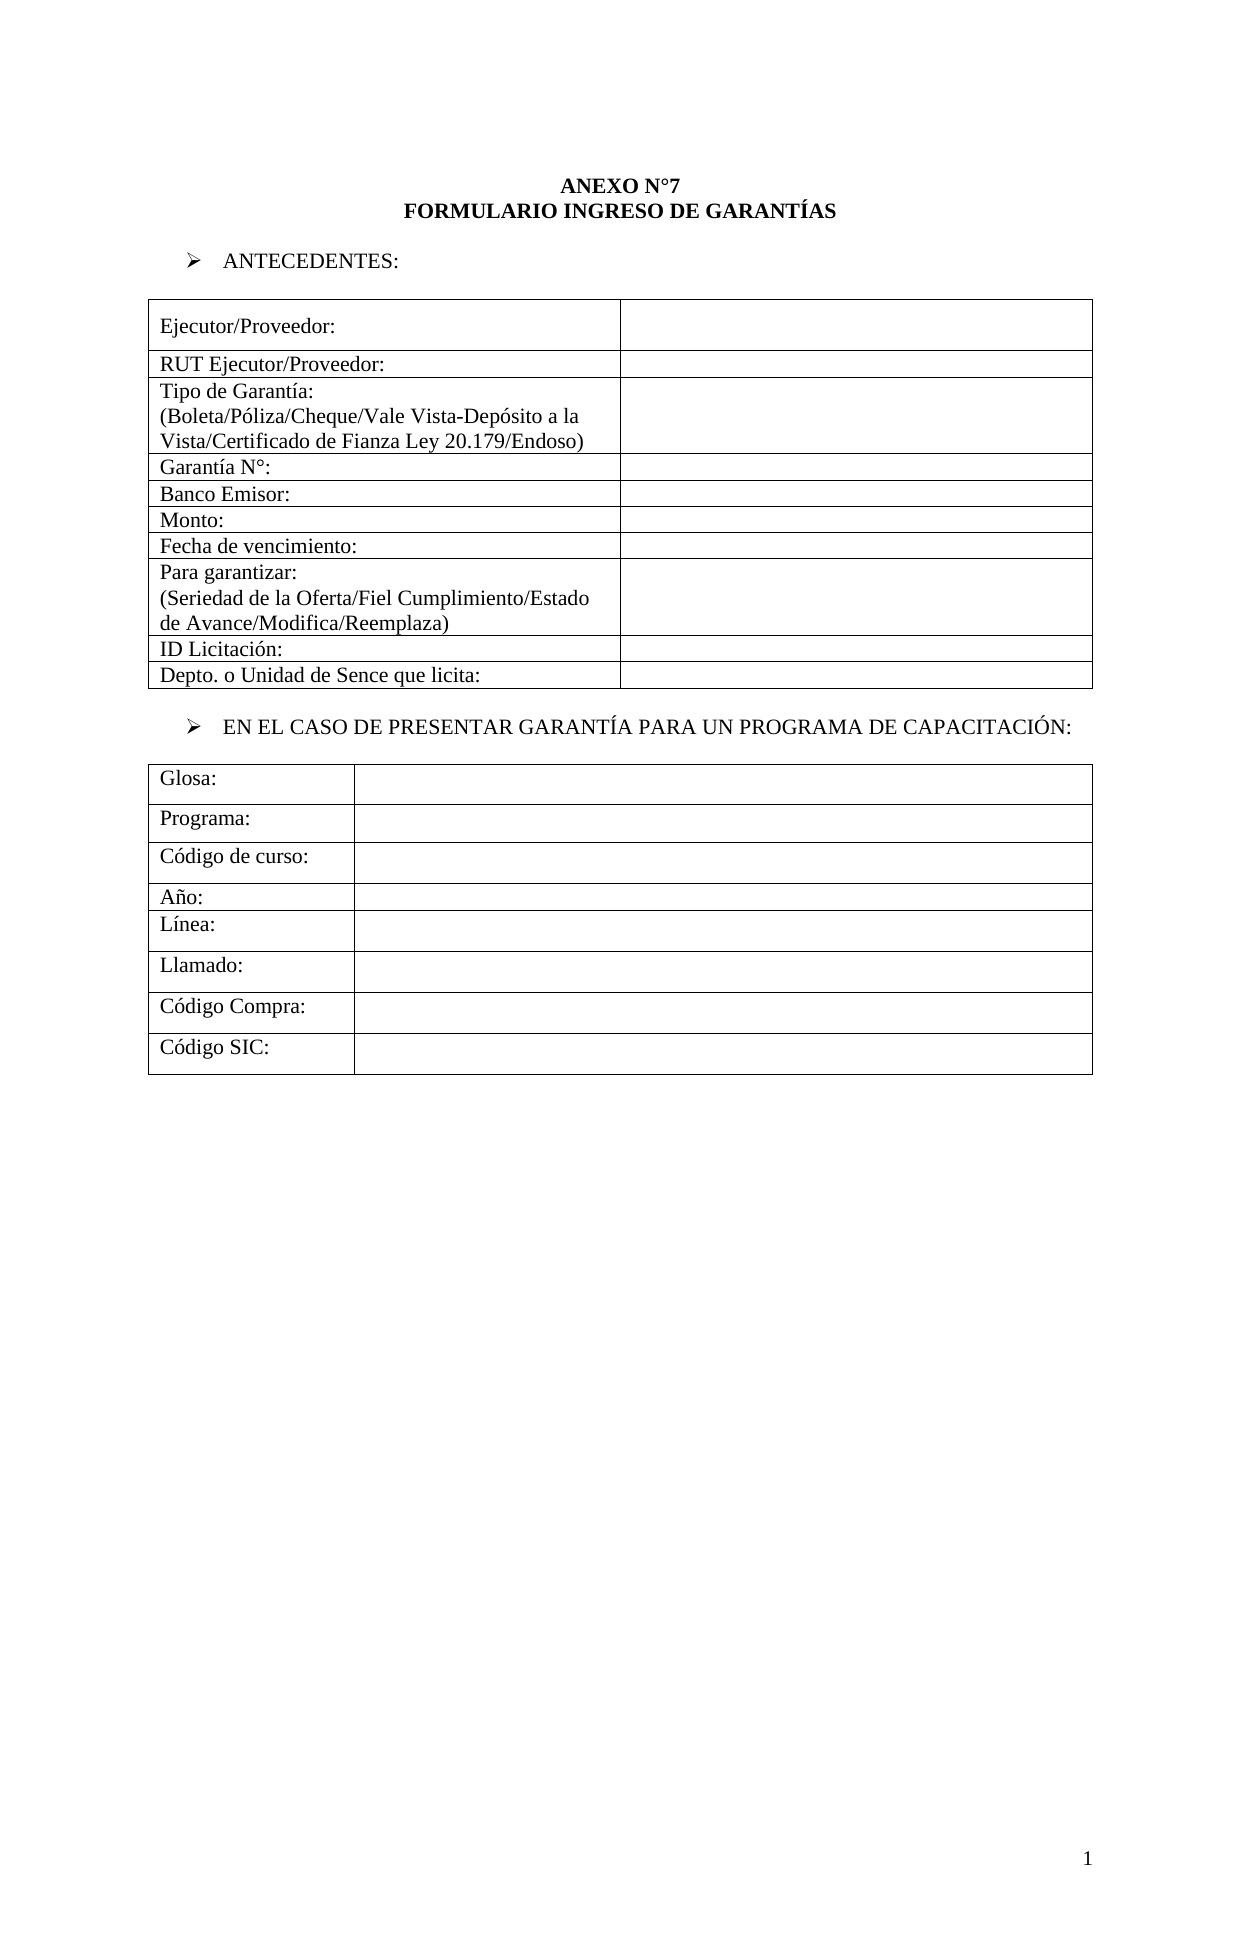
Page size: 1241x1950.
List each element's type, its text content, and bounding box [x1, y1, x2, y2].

table_cell Línea: [149, 911, 354, 951]
table_cell Código de curso: [149, 843, 354, 883]
table_header [621, 300, 1092, 350]
table_cell Fecha de vencimiento: [149, 533, 620, 558]
table_cell [355, 843, 1092, 883]
table_cell [355, 911, 1092, 951]
table_cell [621, 378, 1092, 453]
table_cell [621, 454, 1092, 479]
table_cell Para garantizar: (Seriedad de la Oferta/Fiel Cumplimiento/Estado de Avance/Modifica/Reemplaza) [149, 559, 620, 635]
table_cell [355, 884, 1092, 910]
table_header [355, 765, 1092, 804]
table_header Glosa: [149, 765, 354, 804]
table_cell Código SIC: [149, 1034, 354, 1074]
table_cell [621, 662, 1092, 687]
table_cell ID Licitación: [149, 636, 620, 661]
table_cell [621, 351, 1092, 377]
table_cell Monto: [149, 507, 620, 532]
table_cell Banco Emisor: [149, 481, 620, 506]
table_cell Año: [149, 884, 354, 910]
table_cell Garantía N°: [149, 454, 620, 479]
text ANEXO N°7 [148, 173, 1092, 198]
list ANTECEDENTES: [185, 248, 1092, 274]
table_cell Llamado: [149, 952, 354, 992]
table_cell Código Compra: [149, 993, 354, 1033]
table_cell [621, 559, 1092, 635]
table_cell RUT Ejecutor/Proveedor: [149, 351, 620, 377]
table_cell [355, 1034, 1092, 1074]
table_cell [355, 952, 1092, 992]
list EN EL CASO DE PRESENTAR GARANTÍA PARA UN PROGRAMA DE CAPACITACIÓN: [185, 714, 1092, 739]
table_cell [621, 533, 1092, 558]
table_cell Tipo de Garantía: (Boleta/Póliza/Cheque/Vale Vista-Depósito a la Vista/Certificado de Fianza Ley 20.179/Endoso) [149, 378, 620, 453]
table_cell [621, 481, 1092, 506]
table_cell Programa: [149, 805, 354, 842]
text FORMULARIO INGRESO DE GARANTÍAS [148, 198, 1092, 223]
table_cell [621, 636, 1092, 661]
table_cell [621, 507, 1092, 532]
table_cell [355, 805, 1092, 842]
table_header Ejecutor/Proveedor: [149, 300, 620, 350]
table_cell Depto. o Unidad de Sence que licita: [149, 662, 620, 687]
table_cell [355, 993, 1092, 1033]
